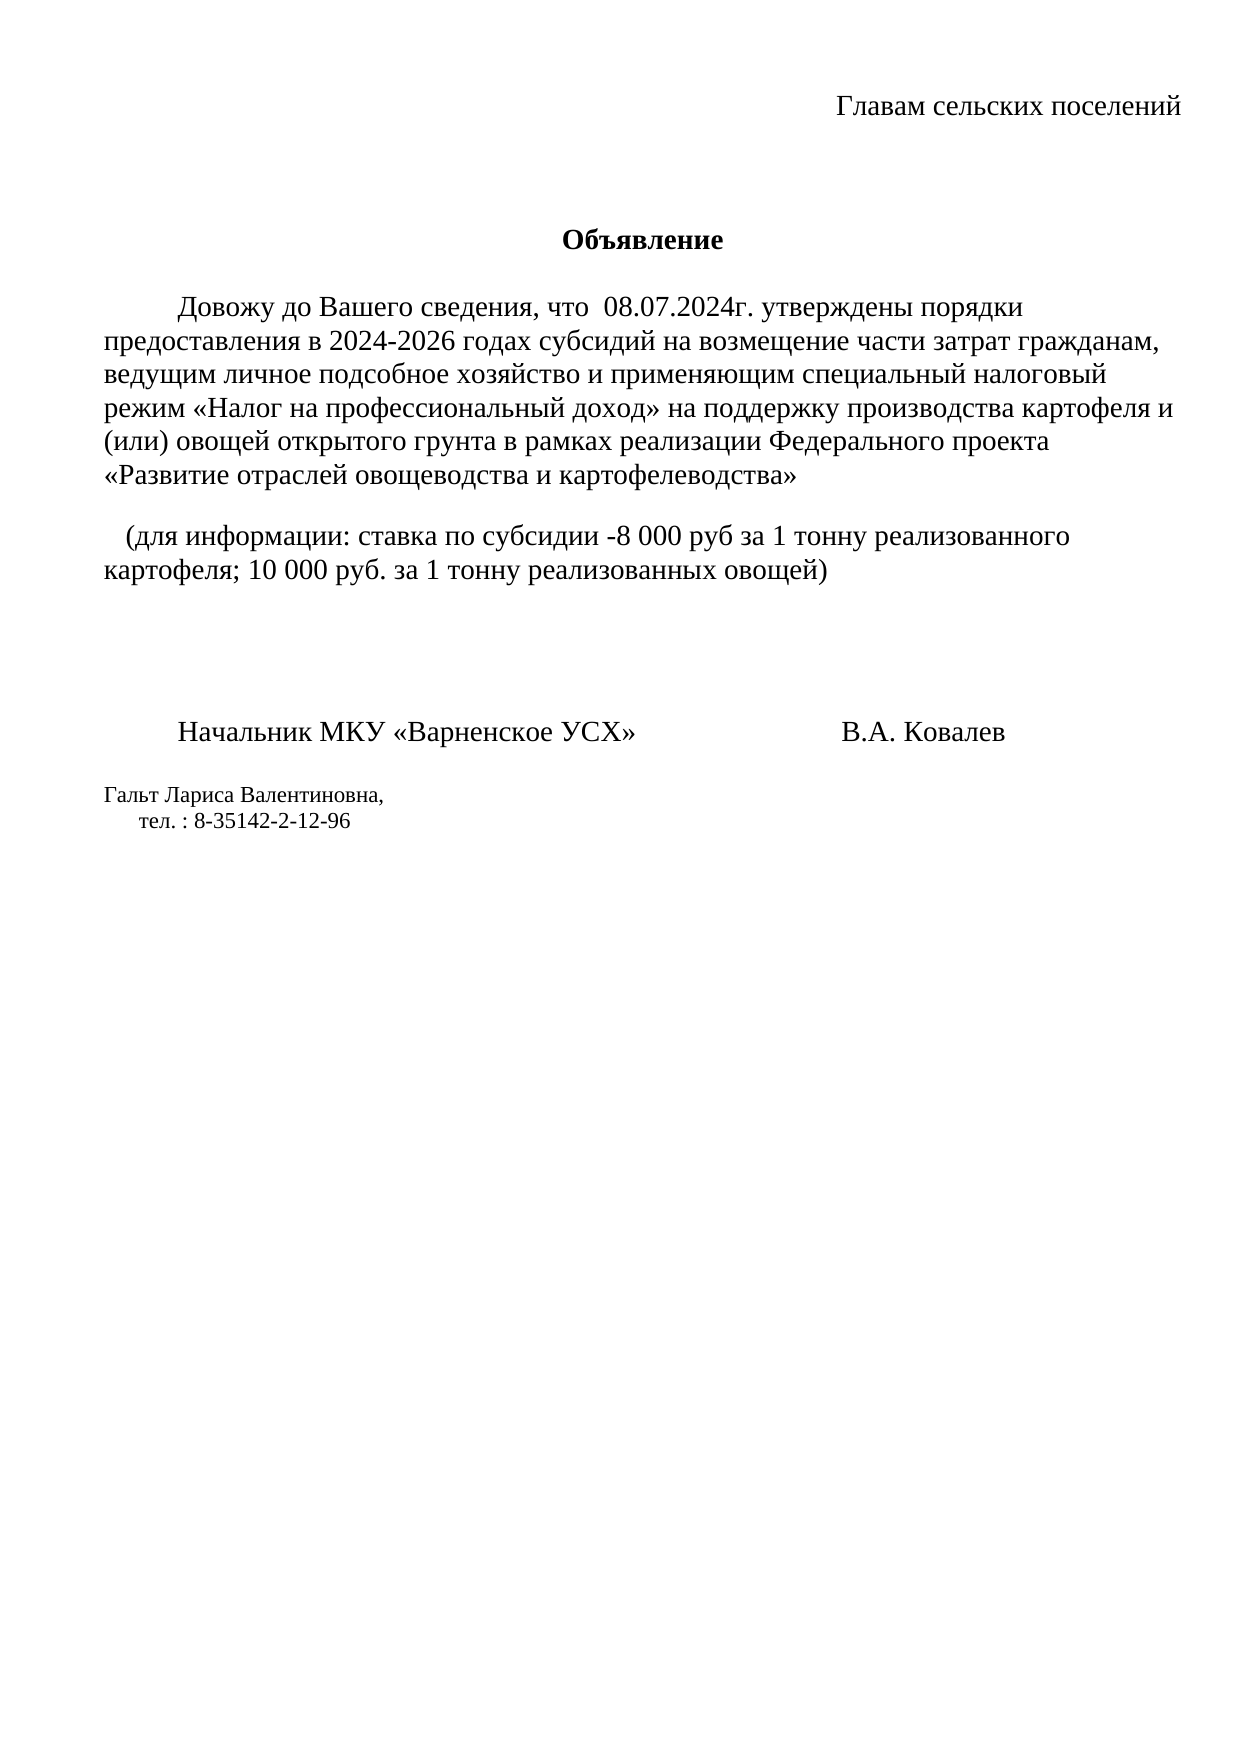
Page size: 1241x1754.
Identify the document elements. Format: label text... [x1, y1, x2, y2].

text (для информации: ставка по субсидии -8 000 руб за 1 тонну реализованного картофеля; 10 000 руб. за 1 тонну реализованных овощей) [103, 518, 1181, 586]
text Гальт Лариса Валентиновна, [103, 781, 1181, 808]
text Объявление [103, 222, 1181, 256]
text Главам сельских поселений [103, 88, 1181, 121]
text Начальник МКУ «Варненское УСХ» В.А. Ковалев [103, 714, 1181, 748]
text тел. : 8-35142-2-12-96 [103, 808, 1181, 834]
text Довожу до Вашего сведения, что 08.07.2024г. утверждены порядки предоставления в 2024-2026 годах субсидий на возмещение части затрат гражданам, ведущим личное подсобное хозяйство и применяющим специальный налоговый режим «Налог на профессиональный доход» на поддержку производства картофеля и (или) овощей открытого грунта в рамках реализации Федерального проекта «Развитие отраслей овощеводства и картофелеводства» [103, 289, 1181, 490]
